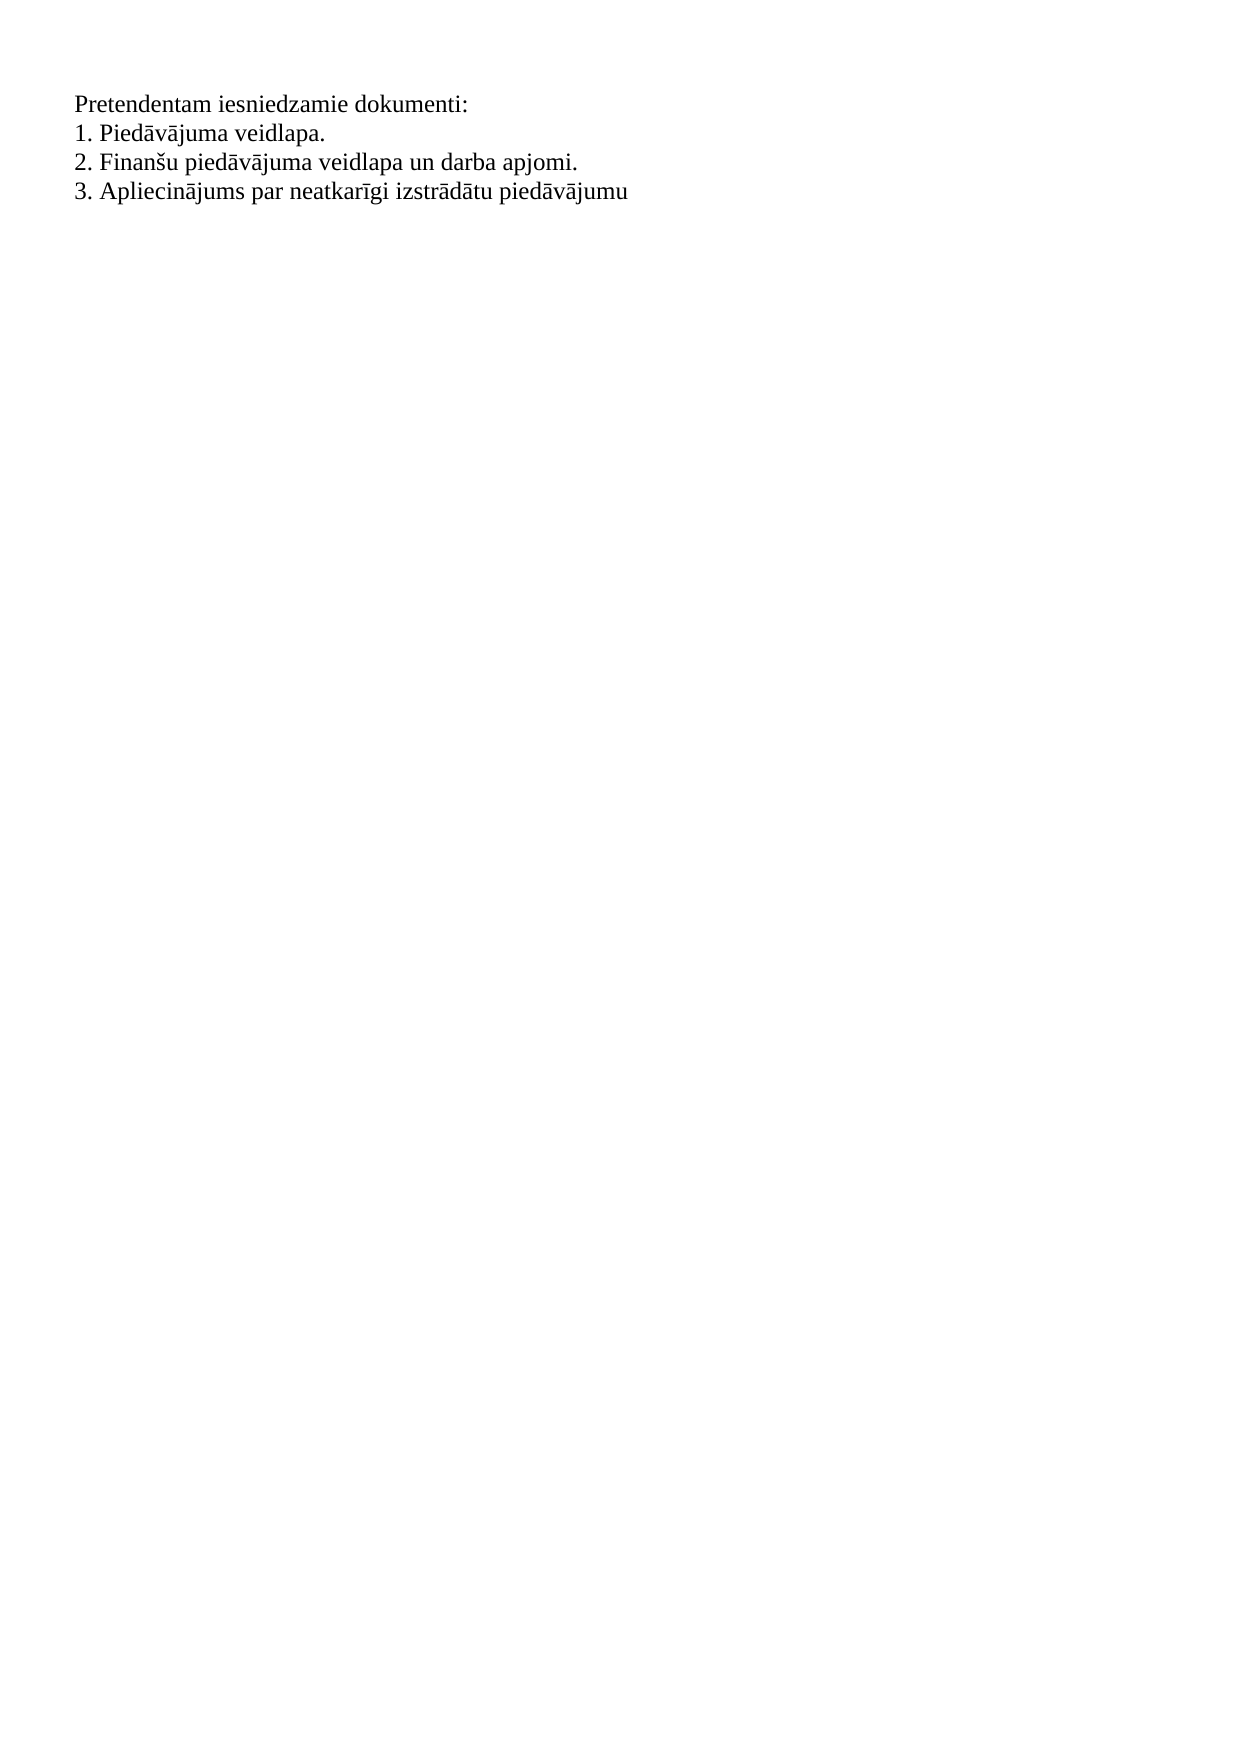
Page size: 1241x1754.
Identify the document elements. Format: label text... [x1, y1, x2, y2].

text Pretendentam iesniedzamie dokumenti: [74, 89, 1182, 118]
text 1. Piedāvājuma veidlapa. [74, 118, 1182, 147]
text 3. Apliecinājums par neatkarīgi izstrādātu piedāvājumu [74, 176, 1182, 204]
text 2. Finanšu piedāvājuma veidlapa un darba apjomi. [74, 147, 1182, 176]
